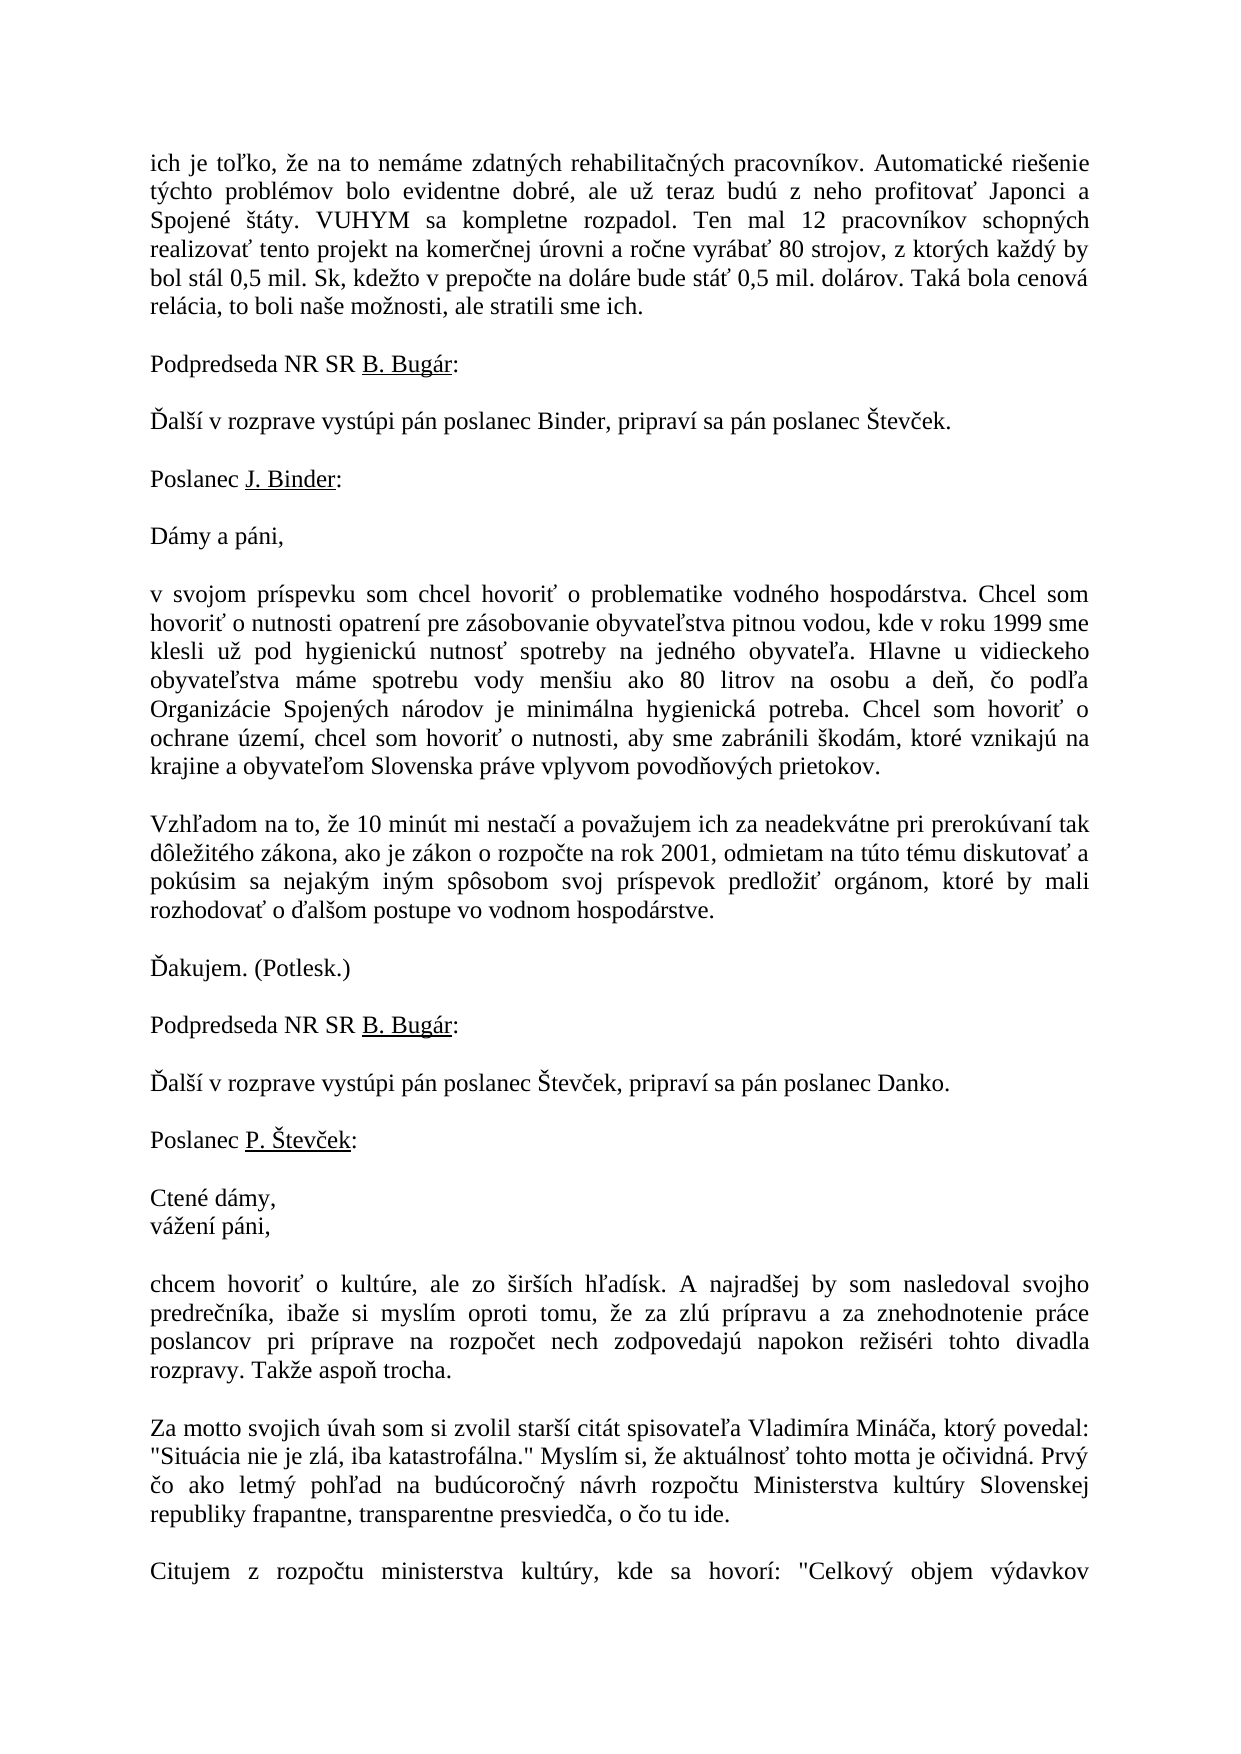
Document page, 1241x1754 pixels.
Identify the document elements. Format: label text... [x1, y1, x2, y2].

text Poslanec P. Števček: [150, 1125, 1090, 1154]
text Podpredseda NR SR B. Bugár: [150, 349, 1090, 378]
text Ctené dámy, [150, 1183, 1090, 1211]
text Ďalší v rozprave vystúpi pán poslanec Števček, pripraví sa pán poslanec Danko. [150, 1068, 1090, 1096]
text Vzhľadom na to, že 10 minút mi nestačí a považujem ich za neadekvátne pri prerokúvaní tak dôležitého zákona, ako je zákon o rozpočte na rok 2001, odmietam na túto tému diskutovať a pokúsim sa nejakým iným spôsobom svoj príspevok predložiť orgánom, ktoré by mali rozhodovať o ďalšom postupe vo vodnom hospodárstve. [150, 809, 1090, 924]
text Podpredseda NR SR B. Bugár: [150, 1010, 1090, 1039]
text v svojom príspevku som chcel hovoriť o problematike vodného hospodárstva. Chcel som hovoriť o nutnosti opatrení pre zásobovanie obyvateľstva pitnou vodou, kde v roku 1999 sme klesli už pod hygienickú nutnosť spotreby na jedného obyvateľa. Hlavne u vidieckeho obyvateľstva máme spotrebu vody menšiu ako 80 litrov na osobu a deň, čo podľa Organizácie Spojených národov je minimálna hygienická potreba. Chcel som hovoriť o ochrane území, chcel som hovoriť o nutnosti, aby sme zabránili škodám, ktoré vznikajú na krajine a obyvateľom Slovenska práve vplyvom povodňových prietokov. [150, 579, 1090, 780]
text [150, 148, 1090, 320]
text chcem hovoriť o kultúre, ale zo širších hľadísk. A najradšej by som nasledoval svojho predrečníka, ibaže si myslím oproti tomu, že za zlú prípravu a za znehodnotenie práce poslancov pri príprave na rozpočet nech zodpovedajú napokon režiséri tohto divadla rozpravy. Takže aspoň trocha. [150, 1269, 1090, 1384]
text Ďakujem. (Potlesk.) [150, 953, 1090, 981]
text Za motto svojich úvah som si zvolil starší citát spisovateľa Vladimíra Mináča, ktorý povedal: "Situácia nie je zlá, iba katastrofálna." Myslím si, že aktuálnosť tohto motta je očividná. Prvý čo ako letmý pohľad na budúcoročný návrh rozpočtu Ministerstva kultúry Slovenskej republiky frapantne, transparentne presviedča, o čo tu ide. [150, 1413, 1090, 1528]
text vážení páni, [150, 1211, 1090, 1240]
text Poslanec J. Binder: [150, 464, 1090, 493]
text Ďalší v rozprave vystúpi pán poslanec Binder, pripraví sa pán poslanec Števček. [150, 406, 1090, 435]
text Dámy a páni, [150, 521, 1090, 550]
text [150, 1556, 1090, 1585]
